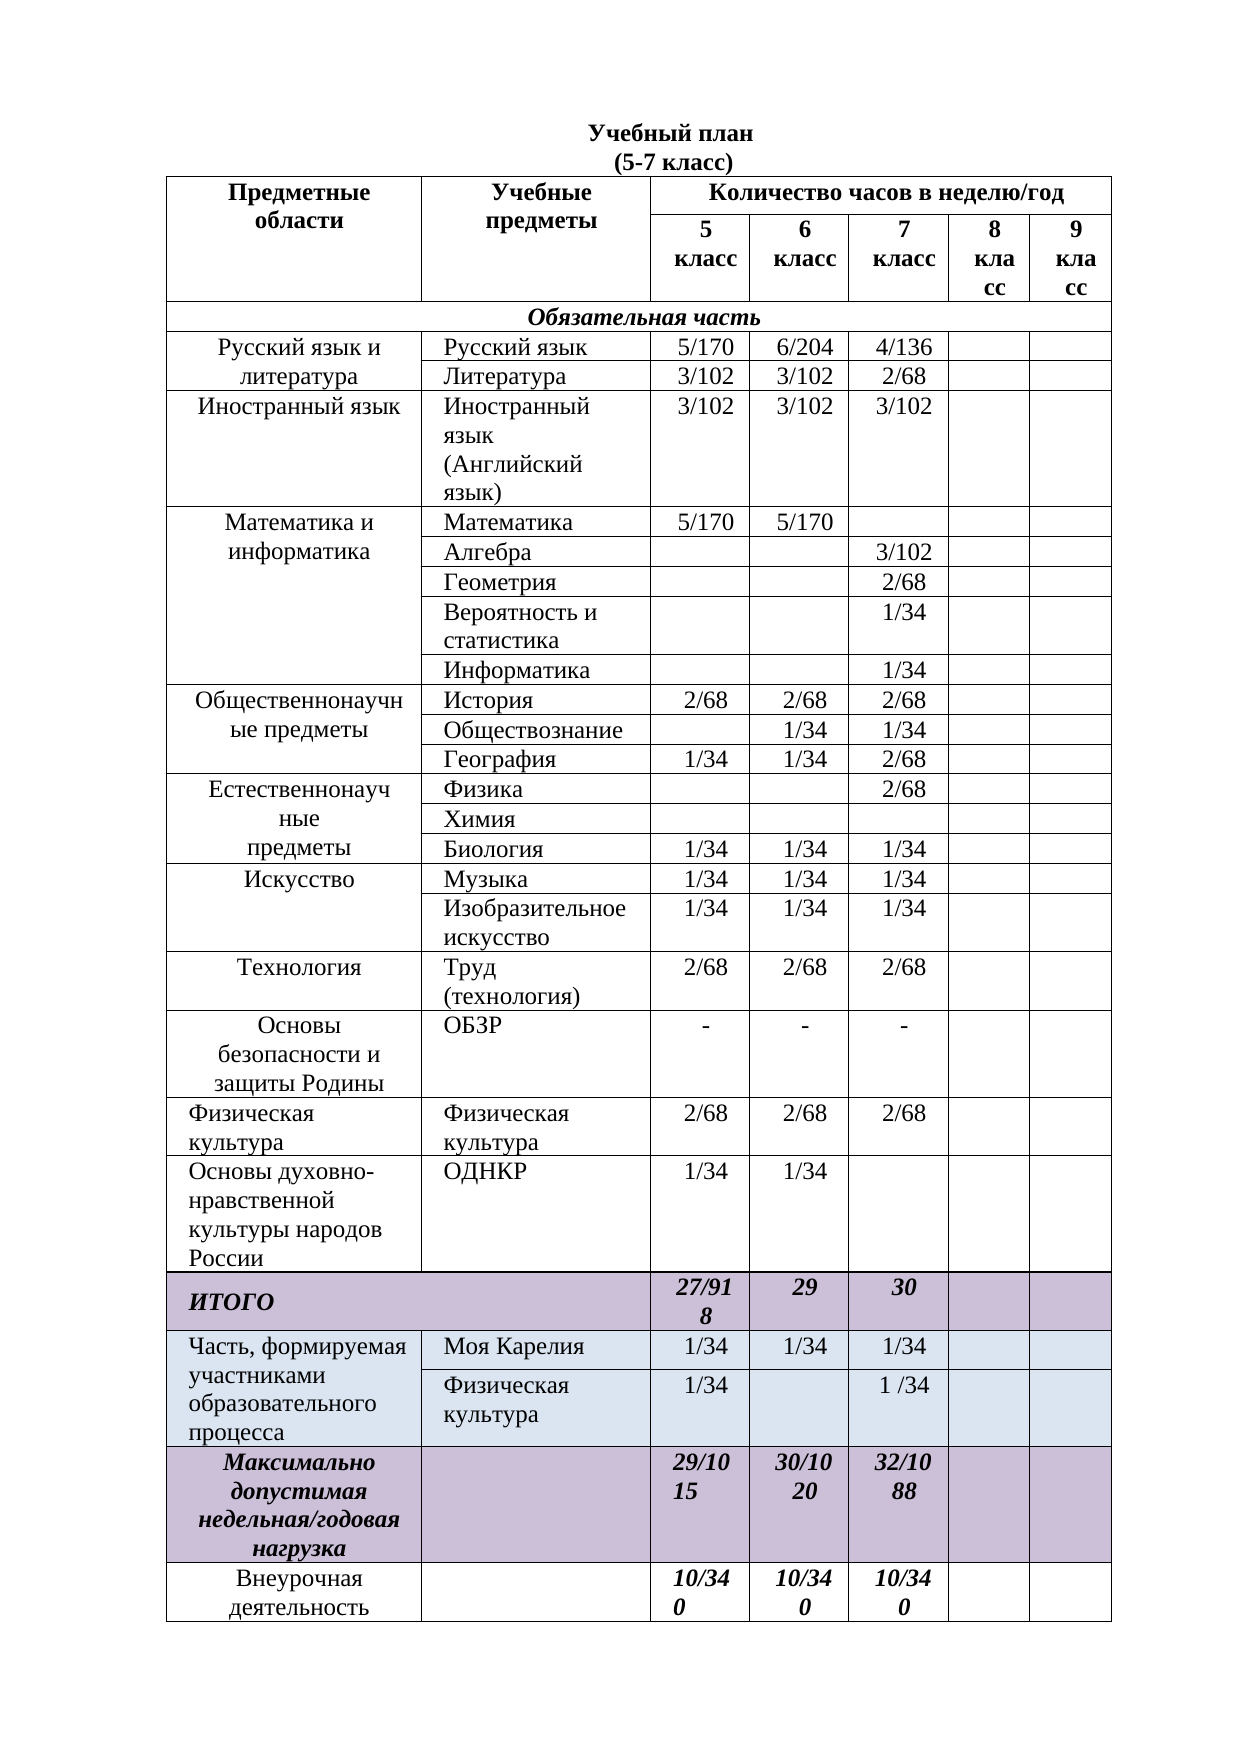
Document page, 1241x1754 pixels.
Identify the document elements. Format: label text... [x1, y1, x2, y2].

text (5-7 класс) [188, 147, 1152, 176]
table_cell 1/34 [750, 894, 848, 951]
table_cell Биология [422, 834, 650, 863]
table_cell [949, 1447, 1029, 1562]
table_cell 1/34 [651, 834, 749, 863]
table_cell 30/1020 [750, 1447, 848, 1562]
table_cell [1030, 391, 1111, 506]
table_cell [1030, 894, 1111, 951]
table_cell [1030, 655, 1111, 684]
table_cell 2/68 [750, 952, 848, 1009]
text Учебный план [188, 118, 1152, 147]
table_cell 1/34 [651, 894, 749, 951]
table_cell [422, 1447, 650, 1562]
table_cell Искусство [167, 864, 421, 951]
table_cell 3/102 [750, 361, 848, 390]
table_cell [750, 597, 848, 654]
table_cell [949, 537, 1029, 566]
table_cell 1 /34 [849, 1370, 948, 1446]
table_cell [949, 864, 1029, 892]
table_cell [651, 597, 749, 654]
table_cell 1/34 [849, 715, 948, 743]
table_cell 3/102 [750, 391, 848, 506]
table_cell [750, 655, 848, 684]
table_cell Физика [422, 774, 650, 803]
table_cell [849, 507, 948, 536]
table_cell [949, 804, 1029, 833]
table_cell 1/34 [750, 834, 848, 863]
table_cell Информатика [422, 655, 650, 684]
table_cell [750, 774, 848, 803]
table_cell 9 класс [1030, 215, 1111, 301]
table_cell [1030, 1447, 1111, 1562]
table_cell 1/34 [849, 1331, 948, 1369]
table_cell 1/34 [849, 864, 948, 892]
table_cell [949, 1011, 1029, 1097]
table_cell [949, 1098, 1029, 1155]
table_cell 2/68 [849, 567, 948, 596]
table_cell 2/68 [849, 745, 948, 773]
table_cell [949, 361, 1029, 390]
table_cell [849, 804, 948, 833]
table_cell 2/68 [849, 685, 948, 714]
table_cell [1030, 715, 1111, 743]
table_cell [1030, 804, 1111, 833]
table_cell [1030, 597, 1111, 654]
table_cell Физическая культура [422, 1098, 650, 1155]
table_cell 6/204 [750, 332, 848, 360]
table_cell [949, 1370, 1029, 1446]
table_cell 1/34 [651, 864, 749, 892]
table_cell [1030, 361, 1111, 390]
table_cell 1/34 [750, 745, 848, 773]
table_header Учебные предметы [422, 177, 650, 301]
table_cell [750, 567, 848, 596]
table_cell 1/34 [651, 1370, 749, 1446]
table_cell [1030, 864, 1111, 892]
table_cell География [422, 745, 650, 773]
table_cell Физическая культура [422, 1370, 650, 1446]
table_cell [422, 1563, 650, 1621]
table_cell 5/170 [651, 507, 749, 536]
table_cell Химия [422, 804, 650, 833]
table_cell [1030, 1273, 1111, 1330]
table_cell [849, 1156, 948, 1271]
table_cell 30 [849, 1273, 948, 1330]
table_cell Физическая культура [167, 1098, 421, 1155]
table_cell Иностранный язык (Английский язык) [422, 391, 650, 506]
table_cell [949, 894, 1029, 951]
table_cell 2/68 [849, 952, 948, 1009]
table_cell 2/68 [651, 952, 749, 1009]
table_cell [651, 774, 749, 803]
table_cell 5/170 [651, 332, 749, 360]
table_cell [949, 1563, 1029, 1621]
table_cell [949, 1273, 1029, 1330]
table_cell [1030, 507, 1111, 536]
table_cell 1/34 [849, 655, 948, 684]
table_cell 29/1015 [651, 1447, 749, 1562]
table_cell 10/340 [651, 1563, 749, 1621]
table_cell [949, 834, 1029, 863]
table_cell Литература [422, 361, 650, 390]
table_cell 1/34 [651, 745, 749, 773]
table_cell 2/68 [849, 1098, 948, 1155]
table_cell [949, 715, 1029, 743]
table_cell 8 класс [949, 215, 1029, 301]
table_cell [1030, 1563, 1111, 1621]
table_cell [949, 391, 1029, 506]
table_cell 1/34 [651, 1156, 749, 1271]
table_cell [949, 745, 1029, 773]
table_cell Основы безопасности и защиты Родины [167, 1011, 421, 1097]
table_cell 1/34 [849, 894, 948, 951]
table_cell 1/34 [750, 1156, 848, 1271]
table_cell Математика [422, 507, 650, 536]
table_cell 1/34 [849, 597, 948, 654]
table_cell 5 класс [651, 215, 749, 301]
table_cell [1030, 567, 1111, 596]
table_cell [1030, 774, 1111, 803]
table_cell 4/136 [849, 332, 948, 360]
table_cell [949, 597, 1029, 654]
table_cell [949, 332, 1029, 360]
table_cell Иностранный язык [167, 391, 421, 506]
table_cell Вероятность и статистика [422, 597, 650, 654]
table_cell Музыка [422, 864, 650, 892]
table_cell Основы духовно-нравственной культуры народов России [167, 1156, 421, 1271]
table_cell [651, 804, 749, 833]
table_cell [949, 952, 1029, 1009]
table_cell [750, 537, 848, 566]
table_cell Алгебра [422, 537, 650, 566]
table_cell 2/68 [750, 685, 848, 714]
table_cell [1030, 834, 1111, 863]
table_cell Геометрия [422, 567, 650, 596]
table_cell [949, 774, 1029, 803]
table_cell [651, 537, 749, 566]
table_cell Обязательная часть [167, 302, 1111, 331]
table_cell Математика и информатика [167, 507, 421, 684]
table_cell ОБЗР [422, 1011, 650, 1097]
table_cell 29 [750, 1273, 848, 1330]
table_cell 2/68 [750, 1098, 848, 1155]
table_cell [1030, 537, 1111, 566]
table_cell 7 класс [849, 215, 948, 301]
table_cell [1030, 745, 1111, 773]
table_cell [750, 804, 848, 833]
table_cell Обществознание [422, 715, 650, 743]
table_cell ОДНКР [422, 1156, 650, 1271]
table_cell Естественнонауч ные предметы [167, 774, 421, 863]
table_cell 1/34 [750, 1331, 848, 1369]
table_cell 5/170 [750, 507, 848, 536]
table_cell Моя Карелия [422, 1331, 650, 1369]
table_cell 2/68 [651, 1098, 749, 1155]
table_cell [651, 567, 749, 596]
table_cell 3/102 [651, 361, 749, 390]
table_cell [167, 1563, 421, 1621]
table_cell [949, 507, 1029, 536]
table_cell [1030, 1098, 1111, 1155]
table_cell 2/68 [849, 361, 948, 390]
table_cell Часть, формируемая участниками образовательного процесса [167, 1331, 421, 1446]
table_cell [949, 685, 1029, 714]
table_cell ИТОГО [167, 1273, 650, 1330]
table_cell 10/340 [849, 1563, 948, 1621]
table_cell 3/102 [849, 391, 948, 506]
table_cell Изобразительное искусство [422, 894, 650, 951]
table_cell Максимально допустимая недельная/годовая нагрузка [167, 1447, 421, 1562]
table_cell - [849, 1011, 948, 1097]
table_cell [651, 715, 749, 743]
table_cell 27/918 [651, 1273, 749, 1330]
table_cell Технология [167, 952, 421, 1009]
table_cell [1030, 332, 1111, 360]
table_cell [1030, 1156, 1111, 1271]
table_cell Русский язык [422, 332, 650, 360]
table_cell [1030, 952, 1111, 1009]
table_cell 2/68 [651, 685, 749, 714]
table_cell [750, 1370, 848, 1446]
table_cell 1/34 [849, 834, 948, 863]
table_cell 1/34 [750, 864, 848, 892]
table_cell Русский язык и литература [167, 332, 421, 390]
table_cell [949, 1156, 1029, 1271]
table_cell - [750, 1011, 848, 1097]
table_cell - [651, 1011, 749, 1097]
table_cell 3/102 [651, 391, 749, 506]
table_header Предметные области [167, 177, 421, 301]
table_header Количество часов в неделю/год [651, 177, 1111, 213]
table_cell [949, 567, 1029, 596]
table_cell 32/1088 [849, 1447, 948, 1562]
table_cell История [422, 685, 650, 714]
table_cell 10/340 [750, 1563, 848, 1621]
table_cell [1030, 685, 1111, 714]
table_cell 1/34 [651, 1331, 749, 1369]
table_cell Общественнонаучные предметы [167, 685, 421, 773]
table_cell 3/102 [849, 537, 948, 566]
table_cell [1030, 1331, 1111, 1369]
table_cell 2/68 [849, 774, 948, 803]
table_cell [1030, 1370, 1111, 1446]
table_cell [1030, 1011, 1111, 1097]
table_cell [651, 655, 749, 684]
table_cell [949, 1331, 1029, 1369]
table_cell [949, 655, 1029, 684]
table_cell Труд (технология) [422, 952, 650, 1009]
table_cell 6 класс [750, 215, 848, 301]
table_cell 1/34 [750, 715, 848, 743]
